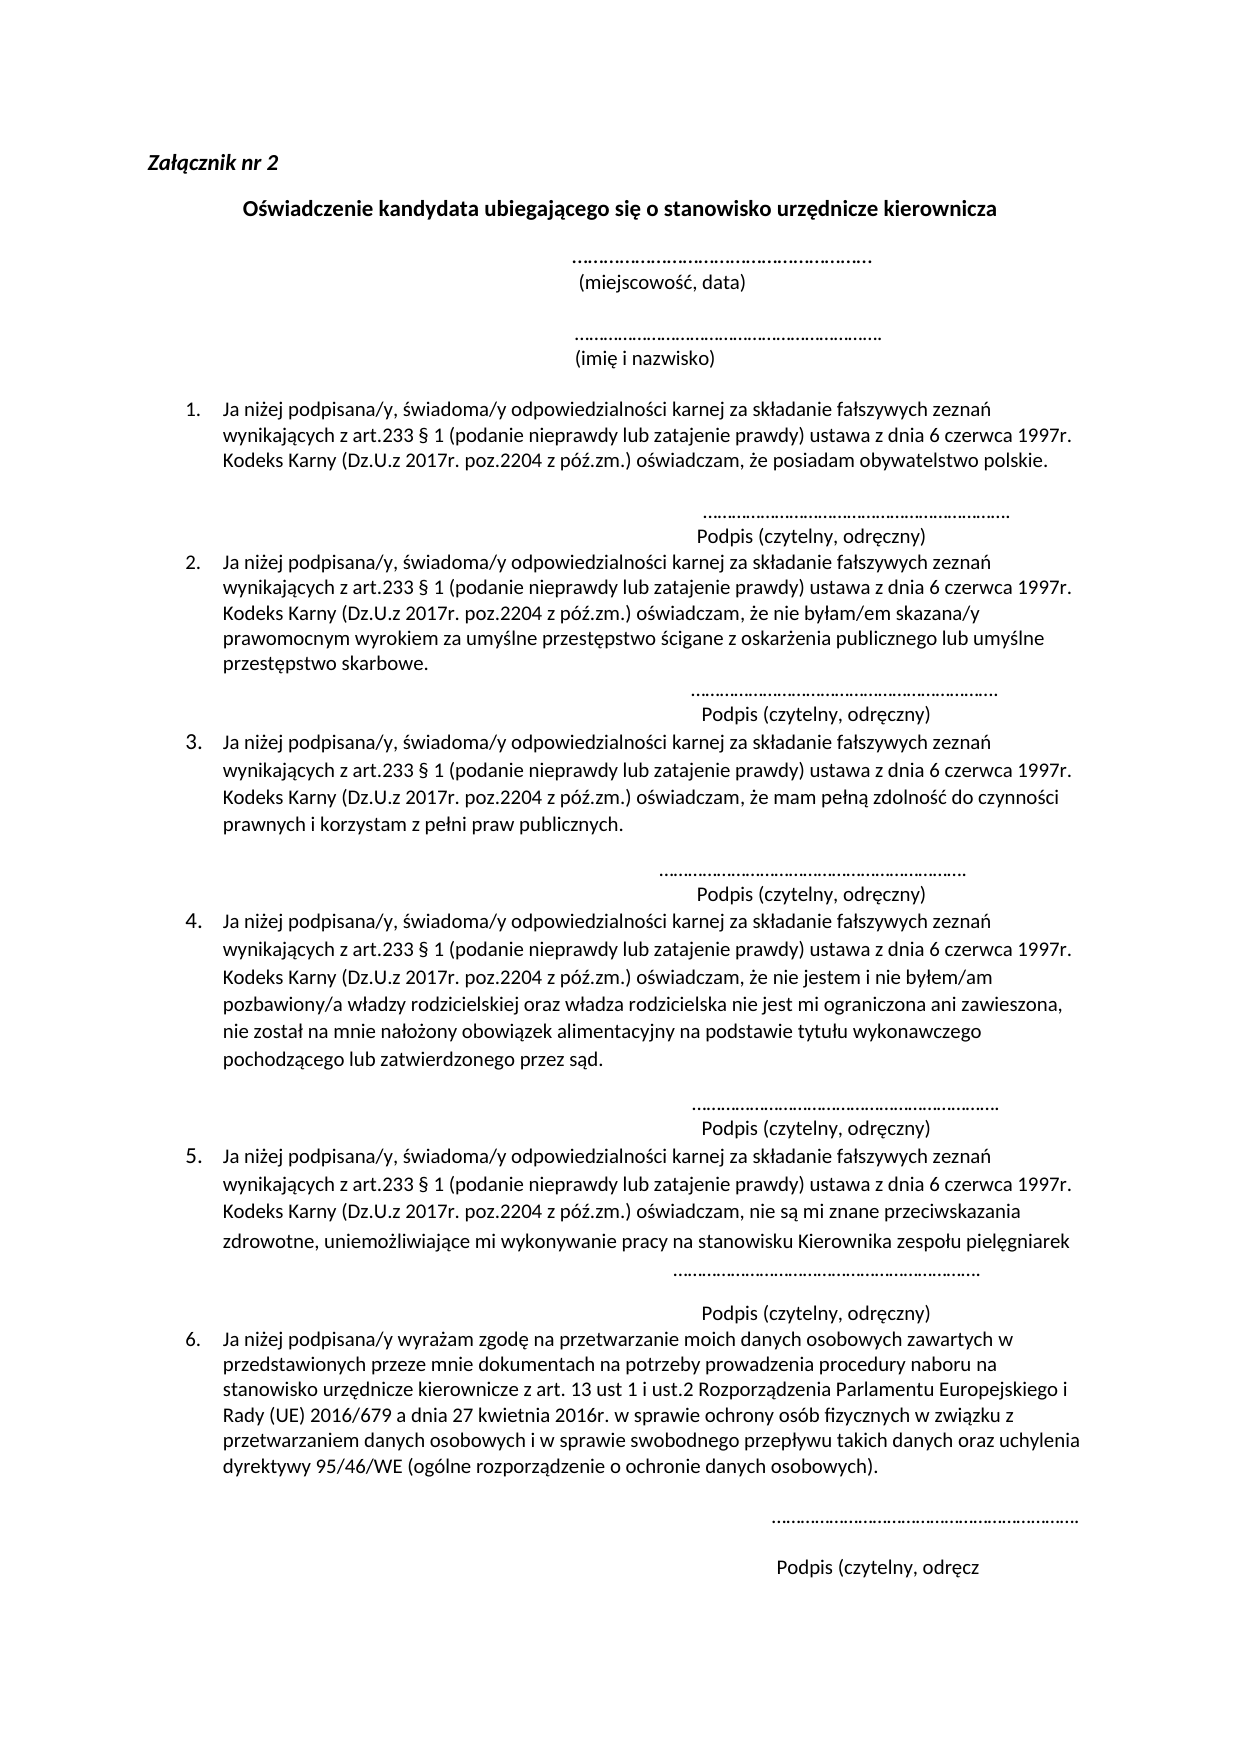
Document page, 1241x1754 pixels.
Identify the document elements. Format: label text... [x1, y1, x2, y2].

text Oświadczenie kandydata ubiegającego się o stanowisko urzędnicze kierownicza [148, 194, 1093, 222]
text ………………………………………………………. [148, 676, 1093, 701]
text ………………………………………………… [148, 241, 1093, 269]
text ………………………………………………………. [148, 1090, 1093, 1116]
list ………………………………………………………. [223, 1504, 1093, 1529]
text ………………………………………………………. [148, 320, 1093, 346]
list Podpis (czytelny, odręcz [223, 1554, 1093, 1580]
text Podpis (czytelny, odręczny) [148, 1116, 1093, 1141]
text ………………………………………………………. [148, 856, 1093, 881]
text ………………………………………………………. [148, 498, 1093, 523]
text Podpis (czytelny, odręczny) [148, 881, 1093, 907]
list Ja niżej podpisana/y, świadoma/y odpowiedzialności karnej za składanie fałszywych zeznań wynikających z art.233 § 1 (podanie nieprawdy lub zatajenie prawdy) ustawa z dnia 6 czerwca 1997r. Kodeks Karny (Dz.U.z 2017r. poz.2204 z póź.zm.) oświadczam, że nie jestem i nie byłem/am pozbawiony/a władzy rodzicielskiej oraz władza rodzicielska nie jest mi ograniczona ani zawieszona, nie został na mnie nałożony obowiązek alimentacyjny na podstawie tytułu wykonawczego pochodzącego lub zatwierdzonego przez sąd. [185, 907, 1093, 1072]
list Ja niżej podpisana/y, świadoma/y odpowiedzialności karnej za składanie fałszywych zeznań wynikających z art.233 § 1 (podanie nieprawdy lub zatajenie prawdy) ustawa z dnia 6 czerwca 1997r. Kodeks Karny (Dz.U.z 2017r. poz.2204 z póź.zm.) oświadczam, nie są mi znane przeciwskazania zdrowotne, uniemożliwiające mi wykonywanie pracy na stanowisku Kierownika zespołu pielęgniarek [185, 1141, 1093, 1254]
text (imię i nazwisko) [148, 346, 1093, 371]
list ………………………………………………………. [223, 1256, 1093, 1282]
text Załącznik nr 2 [148, 148, 1093, 176]
text Podpis (czytelny, odręczny) [148, 523, 1093, 549]
list Ja niżej podpisana/y, świadoma/y odpowiedzialności karnej za składanie fałszywych zeznań wynikających z art.233 § 1 (podanie nieprawdy lub zatajenie prawdy) ustawa z dnia 6 czerwca 1997r. Kodeks Karny (Dz.U.z 2017r. poz.2204 z póź.zm.) oświadczam, że mam pełną zdolność do czynności prawnych i korzystam z pełni praw publicznych. [185, 727, 1093, 837]
text (miejscowość, data) [148, 269, 1093, 295]
list Ja niżej podpisana/y, świadoma/y odpowiedzialności karnej za składanie fałszywych zeznań wynikających z art.233 § 1 (podanie nieprawdy lub zatajenie prawdy) ustawa z dnia 6 czerwca 1997r. Kodeks Karny (Dz.U.z 2017r. poz.2204 z póź.zm.) oświadczam, że nie byłam/em skazana/y prawomocnym wyrokiem za umyślne przestępstwo ścigane z oskarżenia publicznego lub umyślne przestępstwo skarbowe. [185, 549, 1093, 676]
list Ja niżej podpisana/y wyrażam zgodę na przetwarzanie moich danych osobowych zawartych w przedstawionych przeze mnie dokumentach na potrzeby prowadzenia procedury naboru na stanowisko urzędnicze kierownicze z art. 13 ust 1 i ust.2 Rozporządzenia Parlamentu Europejskiego i Rady (UE) 2016/679 a dnia 27 kwietnia 2016r. w sprawie ochrony osób fizycznych w związku z przetwarzaniem danych osobowych i w sprawie swobodnego przepływu takich danych oraz uchylenia dyrektywy 95/46/WE (ogólne rozporządzenie o ochronie danych osobowych). [185, 1326, 1093, 1478]
text Podpis (czytelny, odręczny) [148, 701, 1093, 727]
text Podpis (czytelny, odręczny) [148, 1300, 1093, 1326]
list Ja niżej podpisana/y, świadoma/y odpowiedzialności karnej za składanie fałszywych zeznań wynikających z art.233 § 1 (podanie nieprawdy lub zatajenie prawdy) ustawa z dnia 6 czerwca 1997r. Kodeks Karny (Dz.U.z 2017r. poz.2204 z póź.zm.) oświadczam, że posiadam obywatelstwo polskie. [185, 396, 1093, 473]
